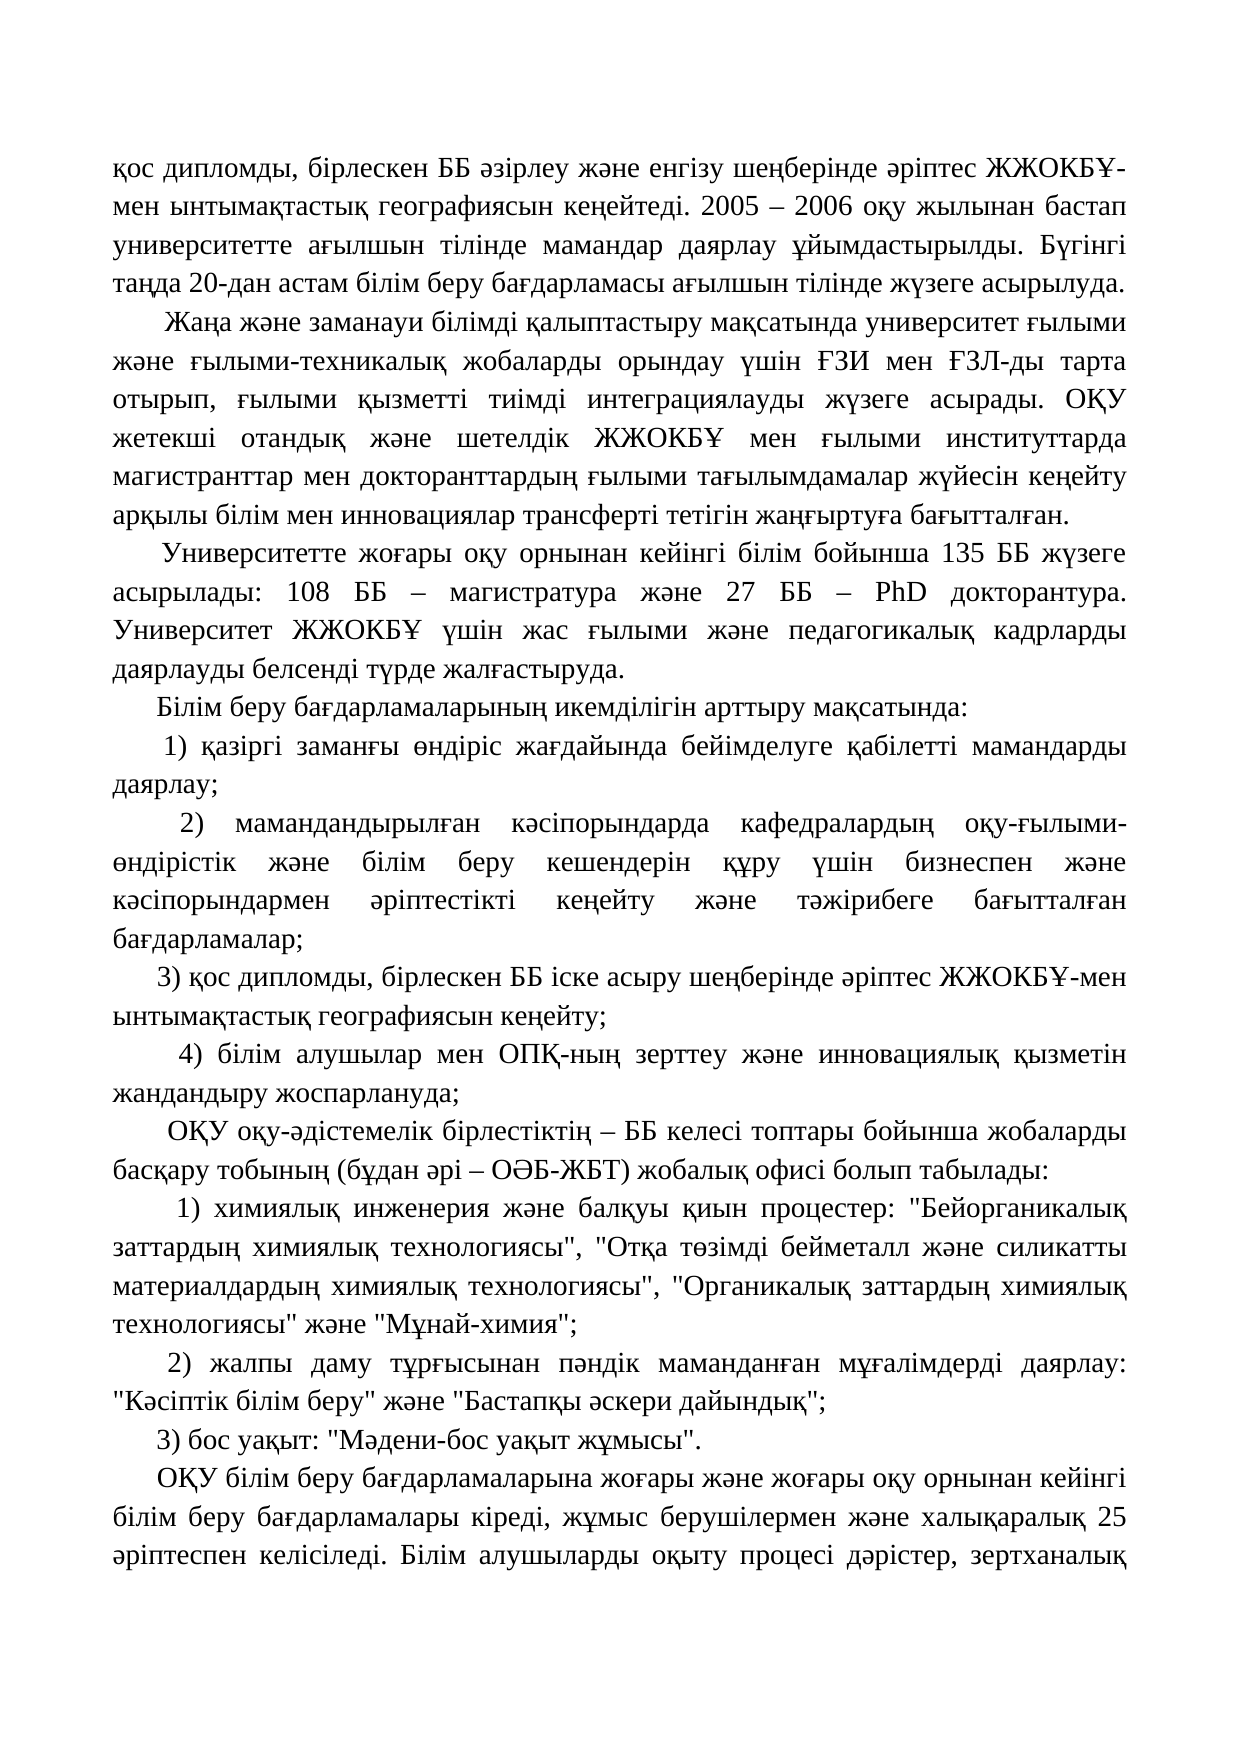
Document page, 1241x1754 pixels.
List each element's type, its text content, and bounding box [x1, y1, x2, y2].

text Білім беру бағдарламаларының икемділігін арттыру мақсатында: [112, 689, 1128, 723]
text 3) бос уақыт: "Мәдени-бос уақыт жұмысы". [112, 1422, 1128, 1455]
text Жаңа және заманауи білімді қалыптастыру мақсатында университет ғылыми және ғылыми-техникалық жобаларды орындау үшін ҒЗИ мен ҒЗЛ-ды тарта отырып, ғылыми қызметті тиімді интеграциялауды жүзеге асырады. ОҚУ жетекші отандық және шетелдік ЖЖОКБҰ мен ғылыми институттарда магистранттар мен докторанттардың ғылыми тағылымдамалар жүйесін кеңейту арқылы білім мен инновациялар трансферті тетігін жаңғыртуға бағытталған. [112, 304, 1128, 530]
text 1) химиялық инженерия және балқуы қиын процестер: "Бейорганикалық заттардың химиялық технологиясы", "Отқа төзімді бейметалл және силикатты материалдардың химиялық технологиясы", "Органикалық заттардың химиялық технологиясы" және "Мұнай-химия"; [112, 1191, 1128, 1340]
text 2) жалпы даму тұрғысынан пәндік маманданған мұғалімдерді даярлау: "Кәсіптік білім беру" және "Бастапқы әскери дайындық"; [112, 1345, 1128, 1417]
text Университетте жоғары оқу орнынан кейінгі білім бойынша 135 ББ жүзеге асырылады: 108 ББ – магистратура және 27 ББ – PhD докторантура. Университет ЖЖОКБҰ үшін жас ғылыми және педагогикалық кадрларды даярлауды белсенді түрде жалғастыруда. [112, 535, 1128, 684]
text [112, 150, 1128, 299]
text 1) қазіргі заманғы өндіріс жағдайында бейімделуге қабілетті мамандарды даярлау; [112, 728, 1128, 800]
text ОҚУ оқу-әдістемелік бірлестіктің – ББ келесі топтары бойынша жобаларды басқару тобының (бұдан әрі – ОӘБ-ЖБТ) жобалық офисі болып табылады: [112, 1113, 1128, 1186]
text 2) мамандандырылған кәсіпорындарда кафедралардың оқу-ғылыми-өндірістік және білім беру кешендерін құру үшін бизнеспен және кәсіпорындармен әріптестікті кеңейту және тәжірибеге бағытталған бағдарламалар; [112, 805, 1128, 954]
text 3) қос дипломды, бірлескен ББ іске асыру шеңберінде әріптес ЖЖОКБҰ-мен ынтымақтастық географиясын кеңейту; [112, 959, 1128, 1031]
text 4) білім алушылар мен ОПҚ-ның зерттеу және инновациялық қызметін жандандыру жоспарлануда; [112, 1036, 1128, 1108]
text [112, 1460, 1128, 1571]
